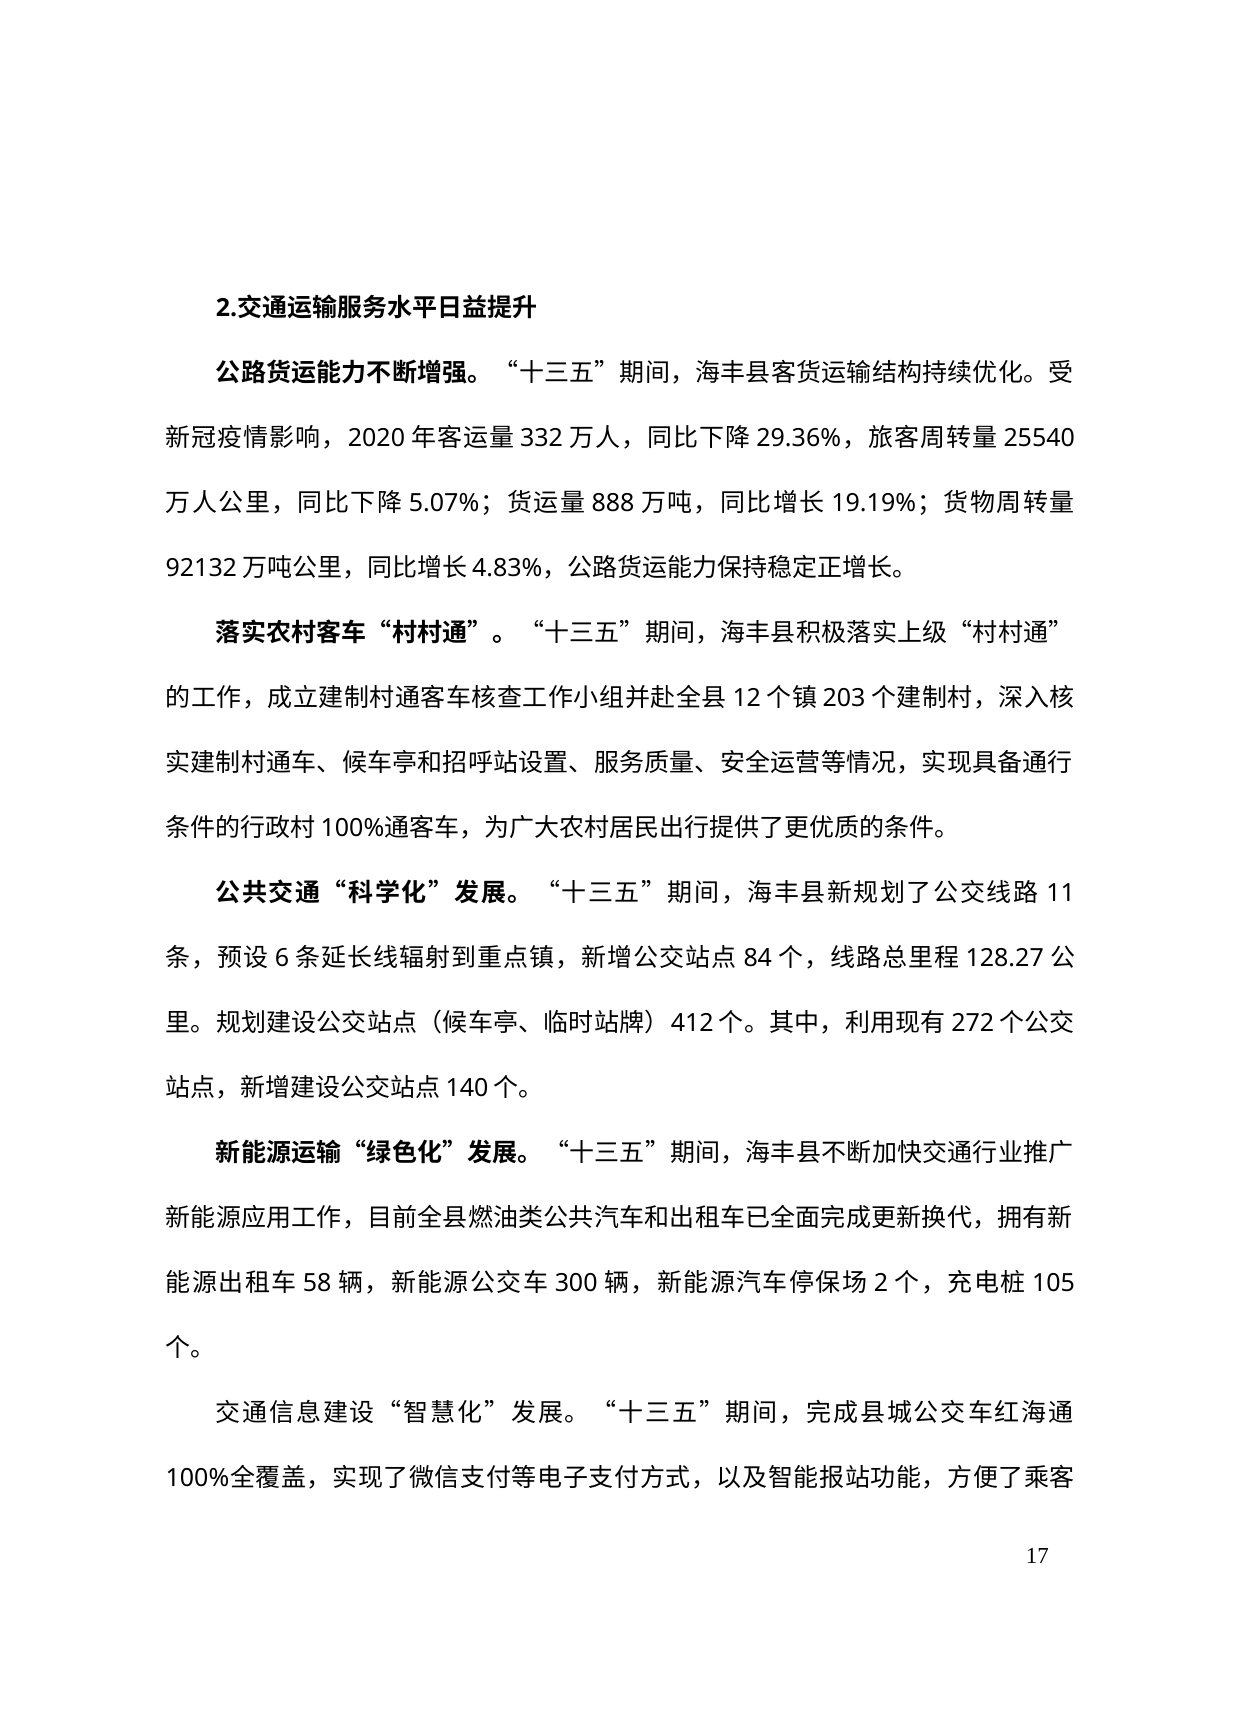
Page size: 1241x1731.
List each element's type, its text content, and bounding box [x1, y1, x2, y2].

text 公路货运能力不断增强。“十三五”期间，海丰县客货运输结构持续优化。受新冠疫情影响，2020年客运量332万人，同比下降29.36%，旅客周转量25540万人公里，同比下降5.07%；货运量888万吨，同比增长19.19%；货物周转量92132万吨公里，同比增长4.83%，公路货运能力保持稳定正增长。 [165, 338, 1075, 598]
text 2.交通运输服务水平日益提升 [165, 273, 1075, 338]
text 公共交通“科学化”发展。“十三五”期间，海丰县新规划了公交线路11条，预设6条延长线辐射到重点镇，新增公交站点84个，线路总里程128.27公里。规划建设公交站点（候车亭、临时站牌）412个。其中，利用现有272个公交站点，新增建设公交站点140个。 [165, 858, 1075, 1118]
text 落实农村客车“村村通”。“十三五”期间，海丰县积极落实上级“村村通”的工作，成立建制村通客车核查工作小组并赴全县12个镇203个建制村，深入核实建制村通车、候车亭和招呼站设置、服务质量、安全运营等情况，实现具备通行条件的行政村100%通客车，为广大农村居民出行提供了更优质的条件。 [165, 598, 1075, 858]
text 新能源运输“绿色化”发展。“十三五”期间，海丰县不断加快交通行业推广新能源应用工作，目前全县燃油类公共汽车和出租车已全面完成更新换代，拥有新能源出租车58辆，新能源公交车300辆，新能源汽车停保场2个，充电桩105个。 [165, 1118, 1075, 1378]
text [165, 1378, 1075, 1508]
